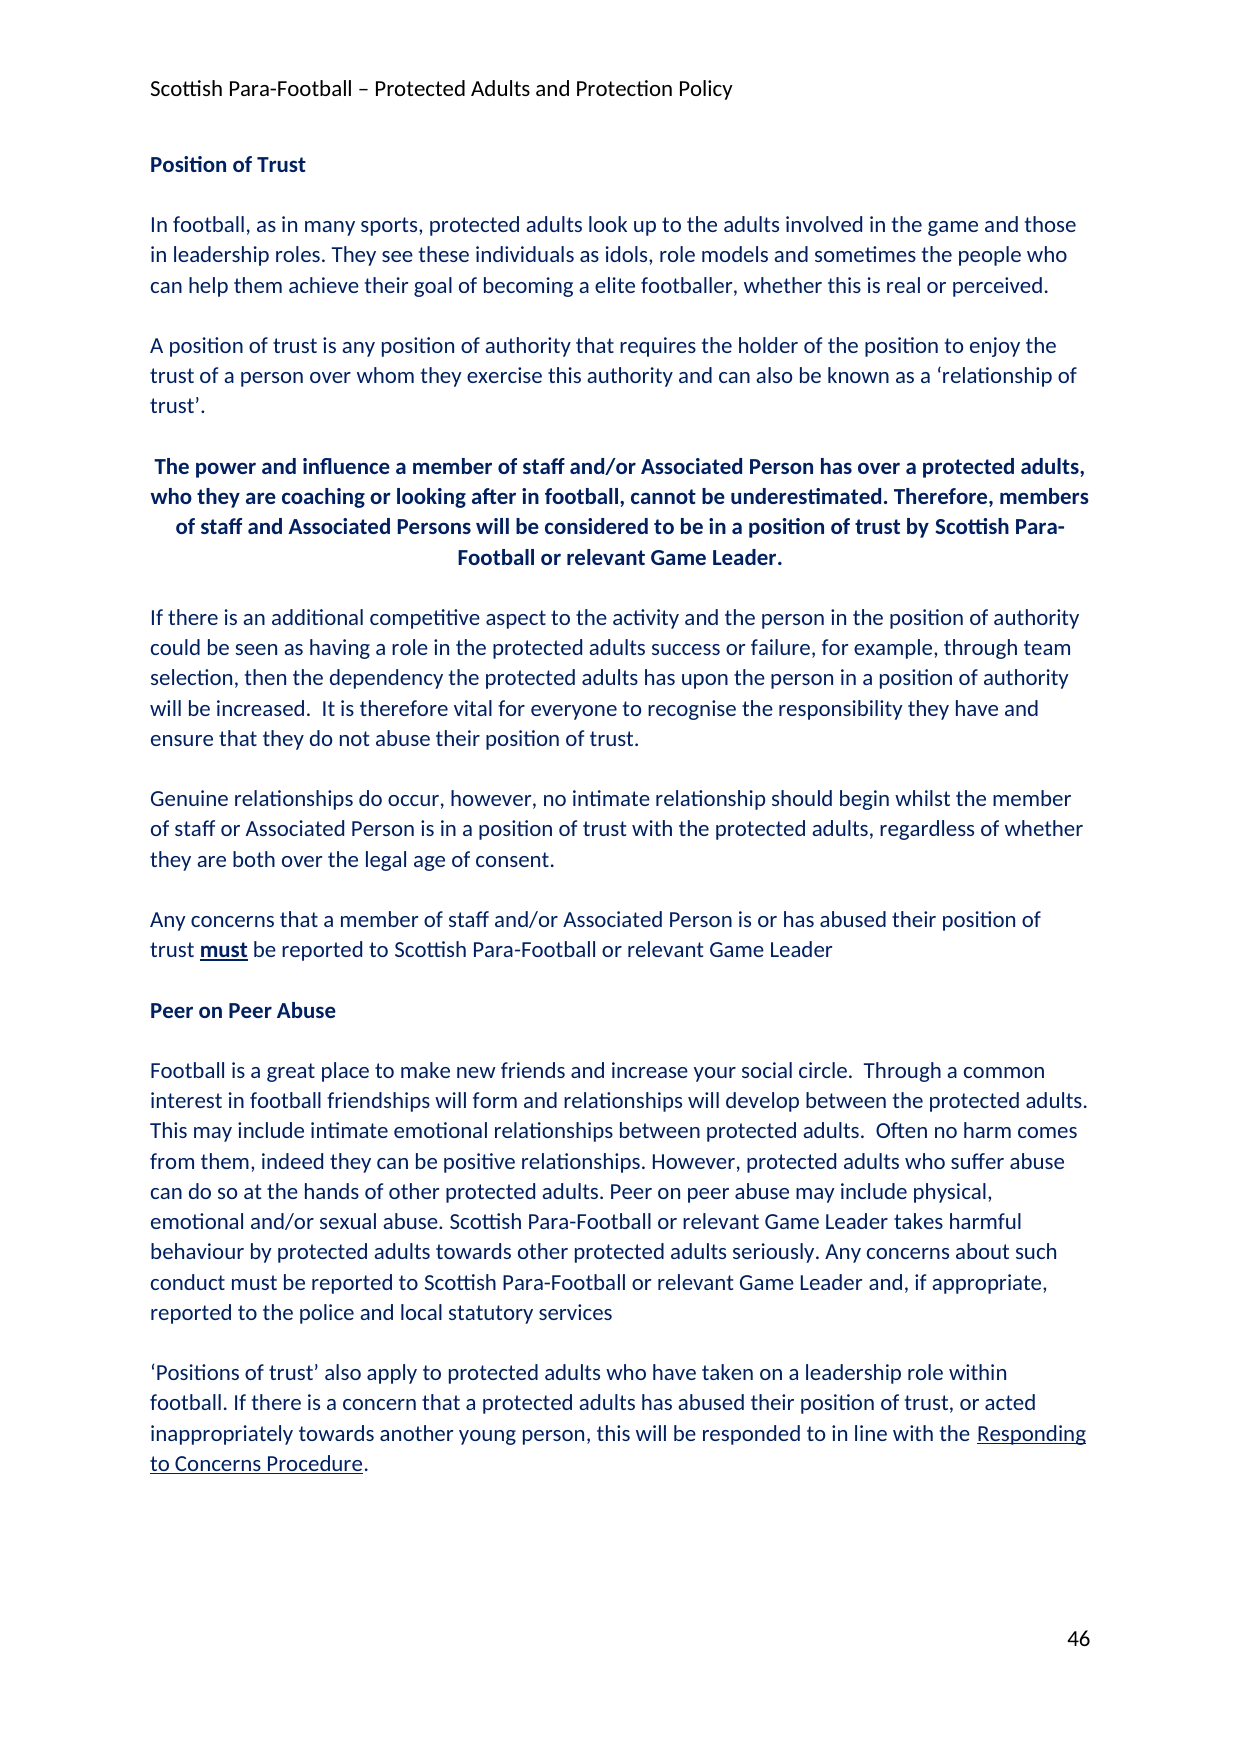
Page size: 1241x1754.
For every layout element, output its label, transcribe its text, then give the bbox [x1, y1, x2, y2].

text Genuine relationships do occur, however, no intimate relationship should begin whilst the member of staff or Associated Person is in a position of trust with the protected adults, regardless of whether they are both over the legal age of consent. [150, 784, 1090, 873]
text ‘Positions of trust’ also apply to protected adults who have taken on a leadership role within football. If there is a concern that a protected adults has abused their position of trust, or acted inappropriately towards another young person, this will be responded to in line with the Responding to Concerns Procedure. [150, 1358, 1090, 1477]
text In football, as in many sports, protected adults look up to the adults involved in the game and those in leadership roles. They see these individuals as idols, role models and sometimes the people who can help them achieve their goal of becoming a elite footballer, whether this is real or perceived. [150, 210, 1090, 299]
text Peer on Peer Abuse [150, 996, 1090, 1024]
text If there is an additional competitive aspect to the activity and the person in the position of authority could be seen as having a role in the protected adults success or failure, for example, through team selection, then the dependency the protected adults has upon the person in a position of authority will be increased. It is therefore vital for everyone to recognise the responsibility they have and ensure that they do not abuse their position of trust. [150, 603, 1090, 752]
text The power and influence a member of staff and/or Associated Person has over a protected adults, who they are coaching or looking after in football, cannot be underestimated. Therefore, members of staff and Associated Persons will be considered to be in a position of trust by Scottish Para-Football or relevant Game Leader. [150, 452, 1090, 571]
text Any concerns that a member of staff and/or Associated Person is or has abused their position of trust must be reported to Scottish Para-Football or relevant Game Leader [150, 905, 1090, 963]
text Football is a great place to make new friends and increase your social circle. Through a common interest in football friendships will form and relationships will develop between the protected adults. This may include intimate emotional relationships between protected adults. Often no harm comes from them, indeed they can be positive relationships. However, protected adults who suffer abuse can do so at the hands of other protected adults. Peer on peer abuse may include physical, emotional and/or sexual abuse. Scottish Para-Football or relevant Game Leader takes harmful behaviour by protected adults towards other protected adults seriously. Any concerns about such conduct must be reported to Scottish Para-Football or relevant Game Leader and, if appropriate, reported to the police and local statutory services [150, 1056, 1090, 1326]
text A position of trust is any position of authority that requires the holder of the position to enjoy the trust of a person over whom they exercise this authority and can also be known as a ‘relationship of trust’. [150, 331, 1090, 420]
text Position of Trust [150, 150, 1090, 178]
